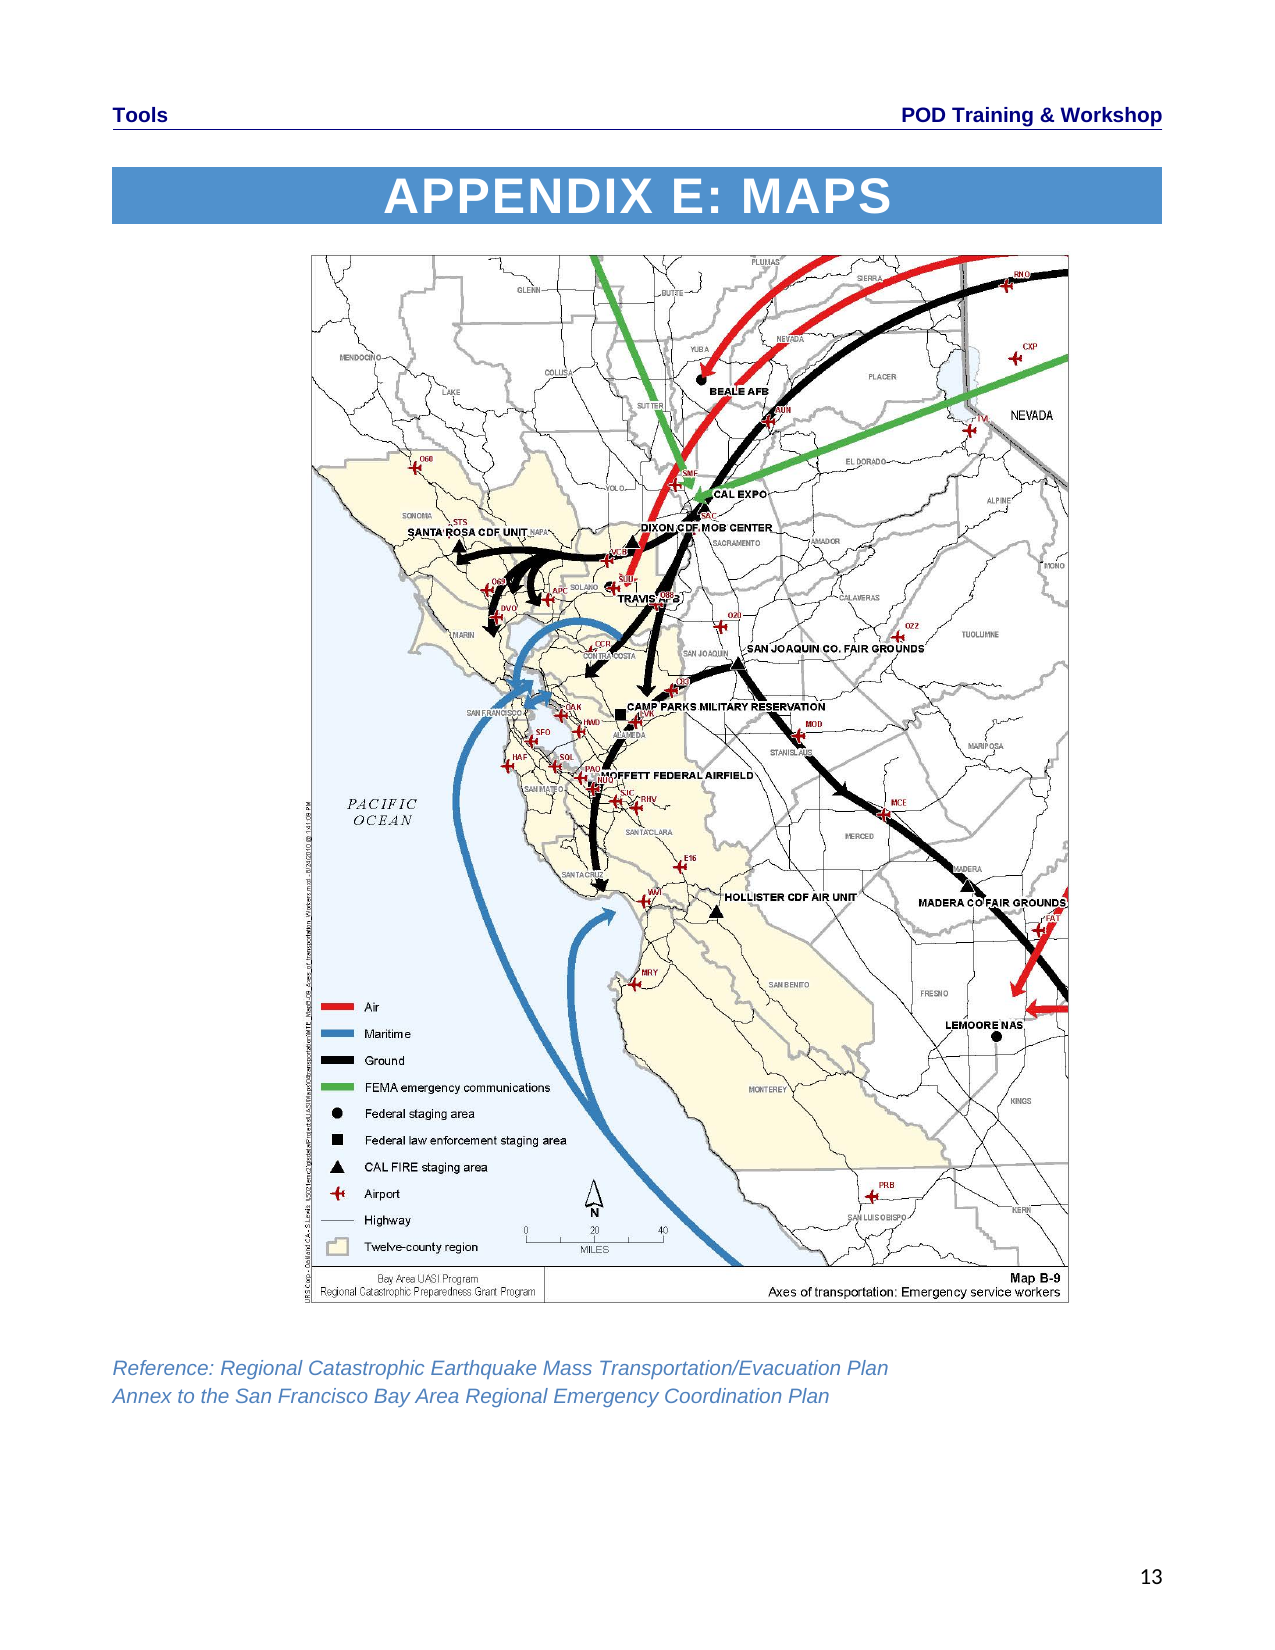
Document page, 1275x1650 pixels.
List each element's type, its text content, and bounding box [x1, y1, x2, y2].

text Reference: Regional Catastrophic Earthquake Mass Transportation/Evacuation Plan [112, 1356, 1162, 1380]
text Annex to the San Francisco Bay Area Regional Emergency Coordination Plan [112, 1383, 1162, 1407]
text APPENDIX e: Maps [112, 167, 1162, 224]
picture [288, 241, 1082, 1316]
